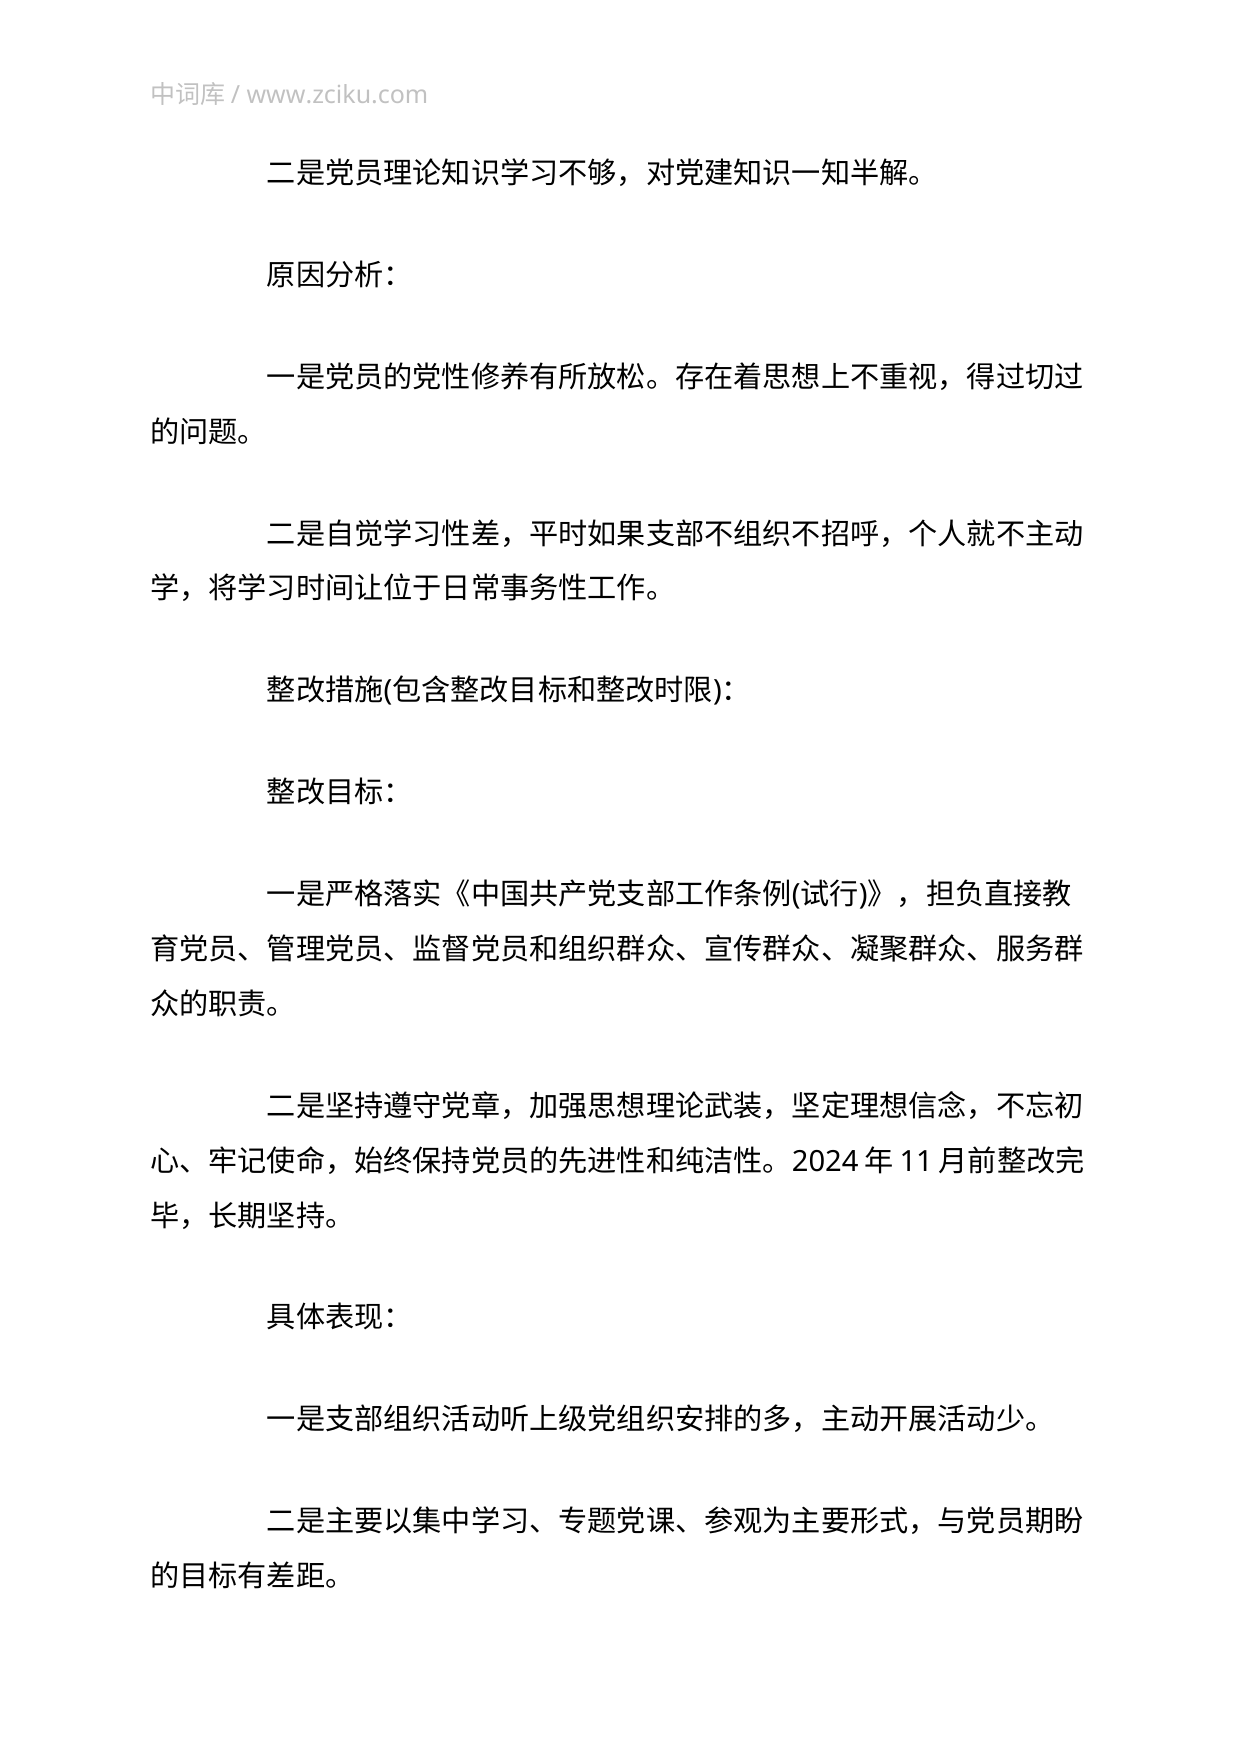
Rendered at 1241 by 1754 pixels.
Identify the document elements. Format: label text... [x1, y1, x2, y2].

text 二是坚持遵守党章，加强思想理论武装，坚定理想信念，不忘初心、牢记使命，始终保持党员的先进性和纯洁性。2024年11月前整改完毕，长期坚持。 [150, 1082, 1090, 1234]
text 原因分析： [150, 252, 1090, 294]
text 一是支部组织活动听上级党组织安排的多，主动开展活动少。 [150, 1396, 1090, 1438]
text 整改目标： [150, 769, 1090, 811]
text 具体表现： [150, 1294, 1090, 1336]
text 二是主要以集中学习、专题党课、参观为主要形式，与党员期盼的目标有差距。 [150, 1497, 1090, 1595]
text 一是党员的党性修养有所放松。存在着思想上不重视，得过切过的问题。 [150, 353, 1090, 451]
text 二是党员理论知识学习不够，对党建知识一知半解。 [150, 150, 1090, 192]
text 二是自觉学习性差，平时如果支部不组织不招呼，个人就不主动学，将学习时间让位于日常事务性工作。 [150, 510, 1090, 607]
text 一是严格落实《中国共产党支部工作条例(试行)》，担负直接教育党员、管理党员、监督党员和组织群众、宣传群众、凝聚群众、服务群众的职责。 [150, 871, 1090, 1023]
text 整改措施(包含整改目标和整改时限)： [150, 667, 1090, 709]
